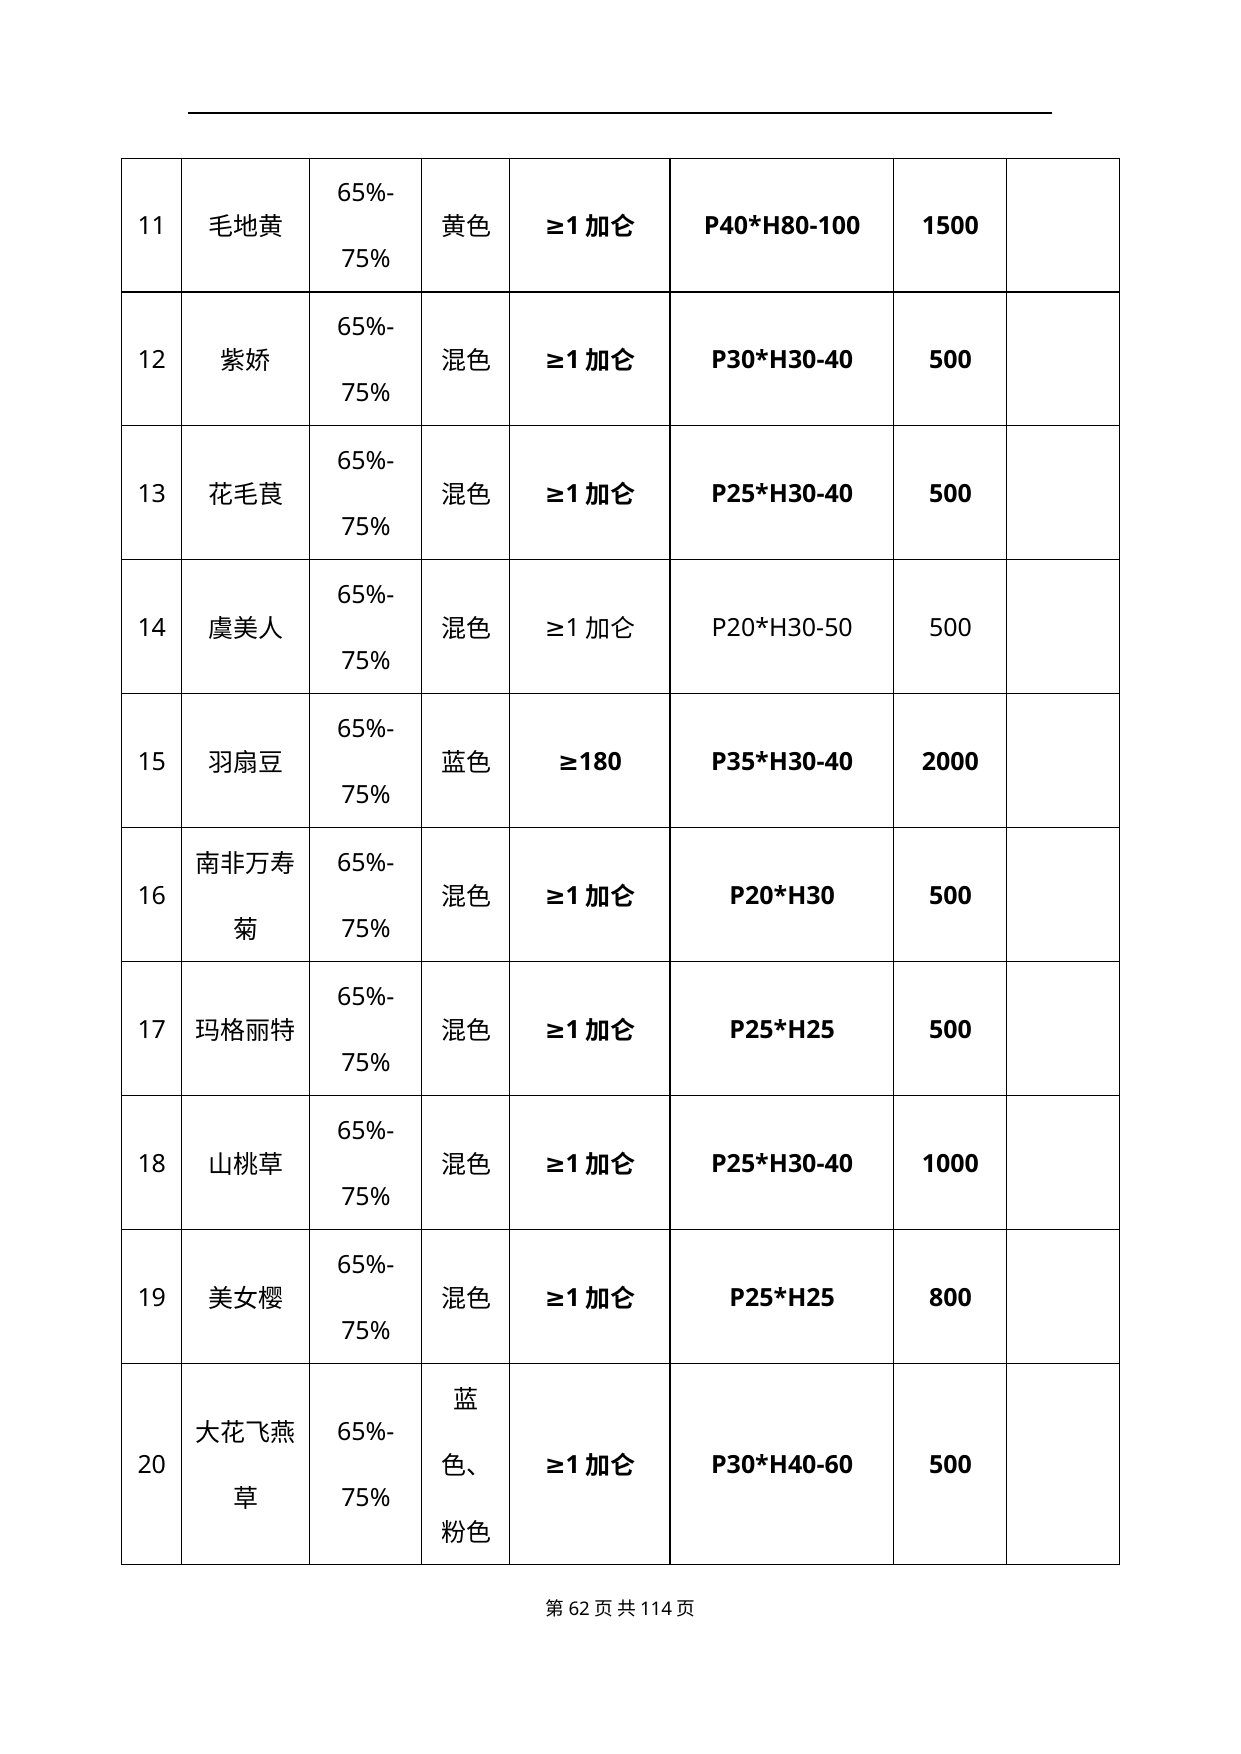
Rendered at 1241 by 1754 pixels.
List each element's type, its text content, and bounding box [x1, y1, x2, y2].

table_cell 65%-75% [310, 1230, 421, 1363]
table_cell 混色 [422, 1096, 509, 1229]
table_cell 13 [122, 426, 181, 559]
table_cell ≥1加仑 [510, 159, 669, 291]
table_cell 65%-75% [310, 293, 421, 425]
table_cell P20*H30-50 [671, 560, 893, 693]
table_cell 混色 [422, 1230, 509, 1363]
table_cell 虞美人 [182, 560, 309, 693]
table_cell 玛格丽特 [182, 962, 309, 1095]
table_cell 65%-75% [310, 962, 421, 1095]
table_cell 14 [122, 560, 181, 693]
table_cell 18 [122, 1096, 181, 1229]
table_cell [1007, 1230, 1119, 1363]
table_cell 12 [122, 293, 181, 425]
table_cell [1007, 426, 1119, 559]
table_cell 17 [122, 962, 181, 1095]
table_cell P25*H25 [671, 962, 893, 1095]
table_cell 蓝色、粉色 [422, 1364, 509, 1563]
table_cell 500 [894, 293, 1006, 425]
table_cell 500 [894, 426, 1006, 559]
table_cell 混色 [422, 560, 509, 693]
table_cell 20 [122, 1364, 181, 1563]
table_cell P20*H30 [671, 828, 893, 961]
table_cell ≥1加仑 [510, 426, 669, 559]
table_cell ≥1加仑 [510, 293, 669, 425]
table_cell ≥180 [510, 694, 669, 827]
table_cell [1007, 962, 1119, 1095]
table_cell 1500 [894, 159, 1006, 291]
table_cell 南非万寿菊 [182, 828, 309, 961]
table_cell 花毛茛 [182, 426, 309, 559]
table_cell ≥1加仑 [510, 560, 669, 693]
table_cell [1007, 560, 1119, 693]
table_cell 500 [894, 962, 1006, 1095]
table_cell 800 [894, 1230, 1006, 1363]
table_cell ≥1加仑 [510, 1364, 669, 1563]
table_cell 混色 [422, 828, 509, 961]
table_cell 羽扇豆 [182, 694, 309, 827]
table_cell 黄色 [422, 159, 509, 291]
table_cell 500 [894, 560, 1006, 693]
table_cell [1007, 159, 1119, 291]
table_cell 500 [894, 828, 1006, 961]
table_cell 15 [122, 694, 181, 827]
table_cell 混色 [422, 426, 509, 559]
table_cell 65%-75% [310, 426, 421, 559]
table_cell P25*H30-40 [671, 426, 893, 559]
table_cell 2000 [894, 694, 1006, 827]
table_cell 65%-75% [310, 1096, 421, 1229]
table_cell P30*H30-40 [671, 293, 893, 425]
table_cell [1007, 1364, 1119, 1563]
table_cell ≥1加仑 [510, 962, 669, 1095]
table_cell [1007, 828, 1119, 961]
table_cell 11 [122, 159, 181, 291]
table_cell P35*H30-40 [671, 694, 893, 827]
table_cell 美女樱 [182, 1230, 309, 1363]
table_cell 65%-75% [310, 828, 421, 961]
table_cell ≥1加仑 [510, 1230, 669, 1363]
table_cell 大花飞燕草 [182, 1364, 309, 1563]
table_cell P40*H80-100 [671, 159, 893, 291]
table_cell 65%-75% [310, 159, 421, 291]
table_cell 19 [122, 1230, 181, 1363]
table_cell 山桃草 [182, 1096, 309, 1229]
table_cell P25*H25 [671, 1230, 893, 1363]
table_cell ≥1加仑 [510, 828, 669, 961]
table_cell 紫娇 [182, 293, 309, 425]
table_cell [1007, 1096, 1119, 1229]
table_cell 混色 [422, 962, 509, 1095]
table_cell [1007, 293, 1119, 425]
table_cell 毛地黄 [182, 159, 309, 291]
table_cell P30*H40-60 [671, 1364, 893, 1563]
table_cell 混色 [422, 293, 509, 425]
table_cell 蓝色 [422, 694, 509, 827]
table_cell 500 [894, 1364, 1006, 1563]
table_cell 1000 [894, 1096, 1006, 1229]
table_cell 65%-75% [310, 1364, 421, 1563]
table_cell 65%-75% [310, 694, 421, 827]
table_cell [1007, 694, 1119, 827]
table_cell 16 [122, 828, 181, 961]
table_cell 65%-75% [310, 560, 421, 693]
table_cell ≥1加仑 [510, 1096, 669, 1229]
table_cell P25*H30-40 [671, 1096, 893, 1229]
